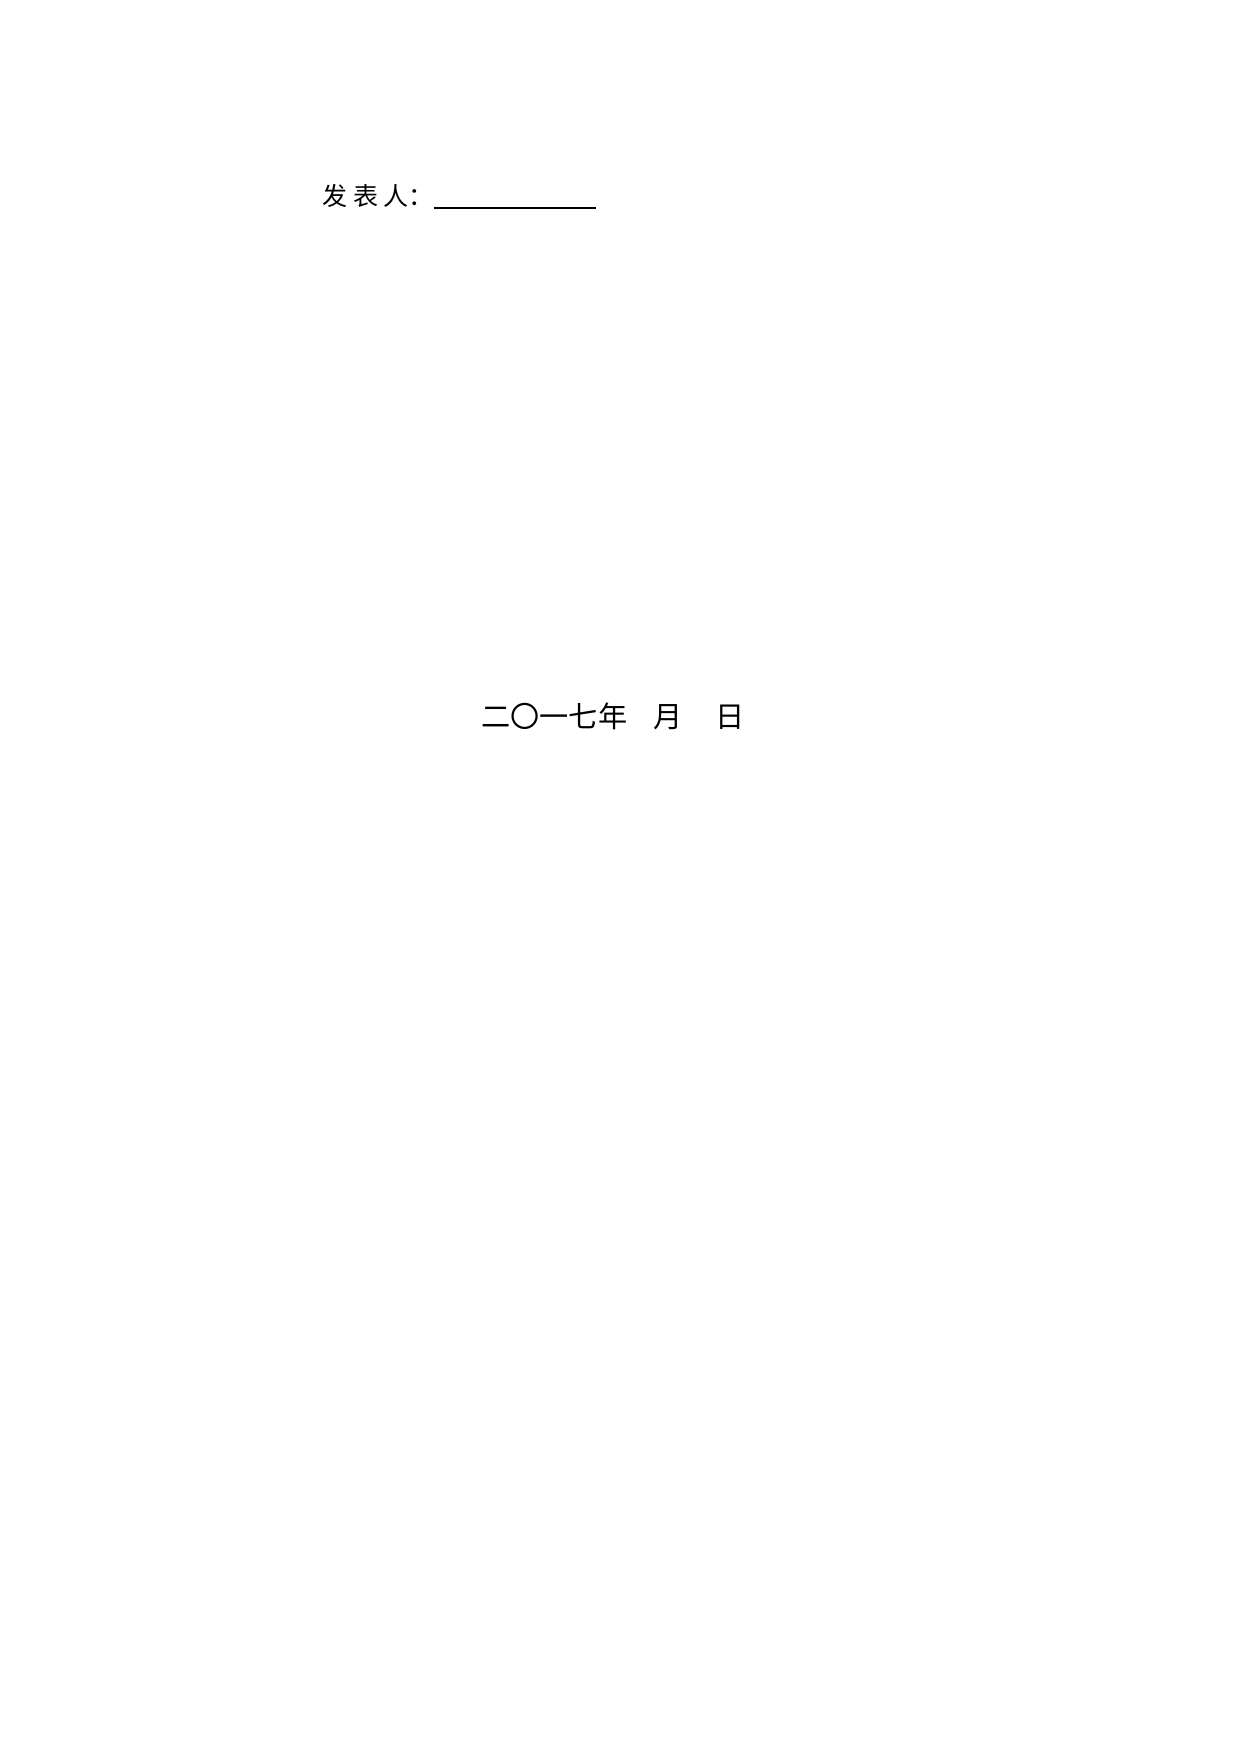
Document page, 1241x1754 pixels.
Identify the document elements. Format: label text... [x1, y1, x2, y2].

text 发 表 人： [231, 162, 1053, 227]
text 二〇一七年 月 日 [231, 682, 1053, 747]
